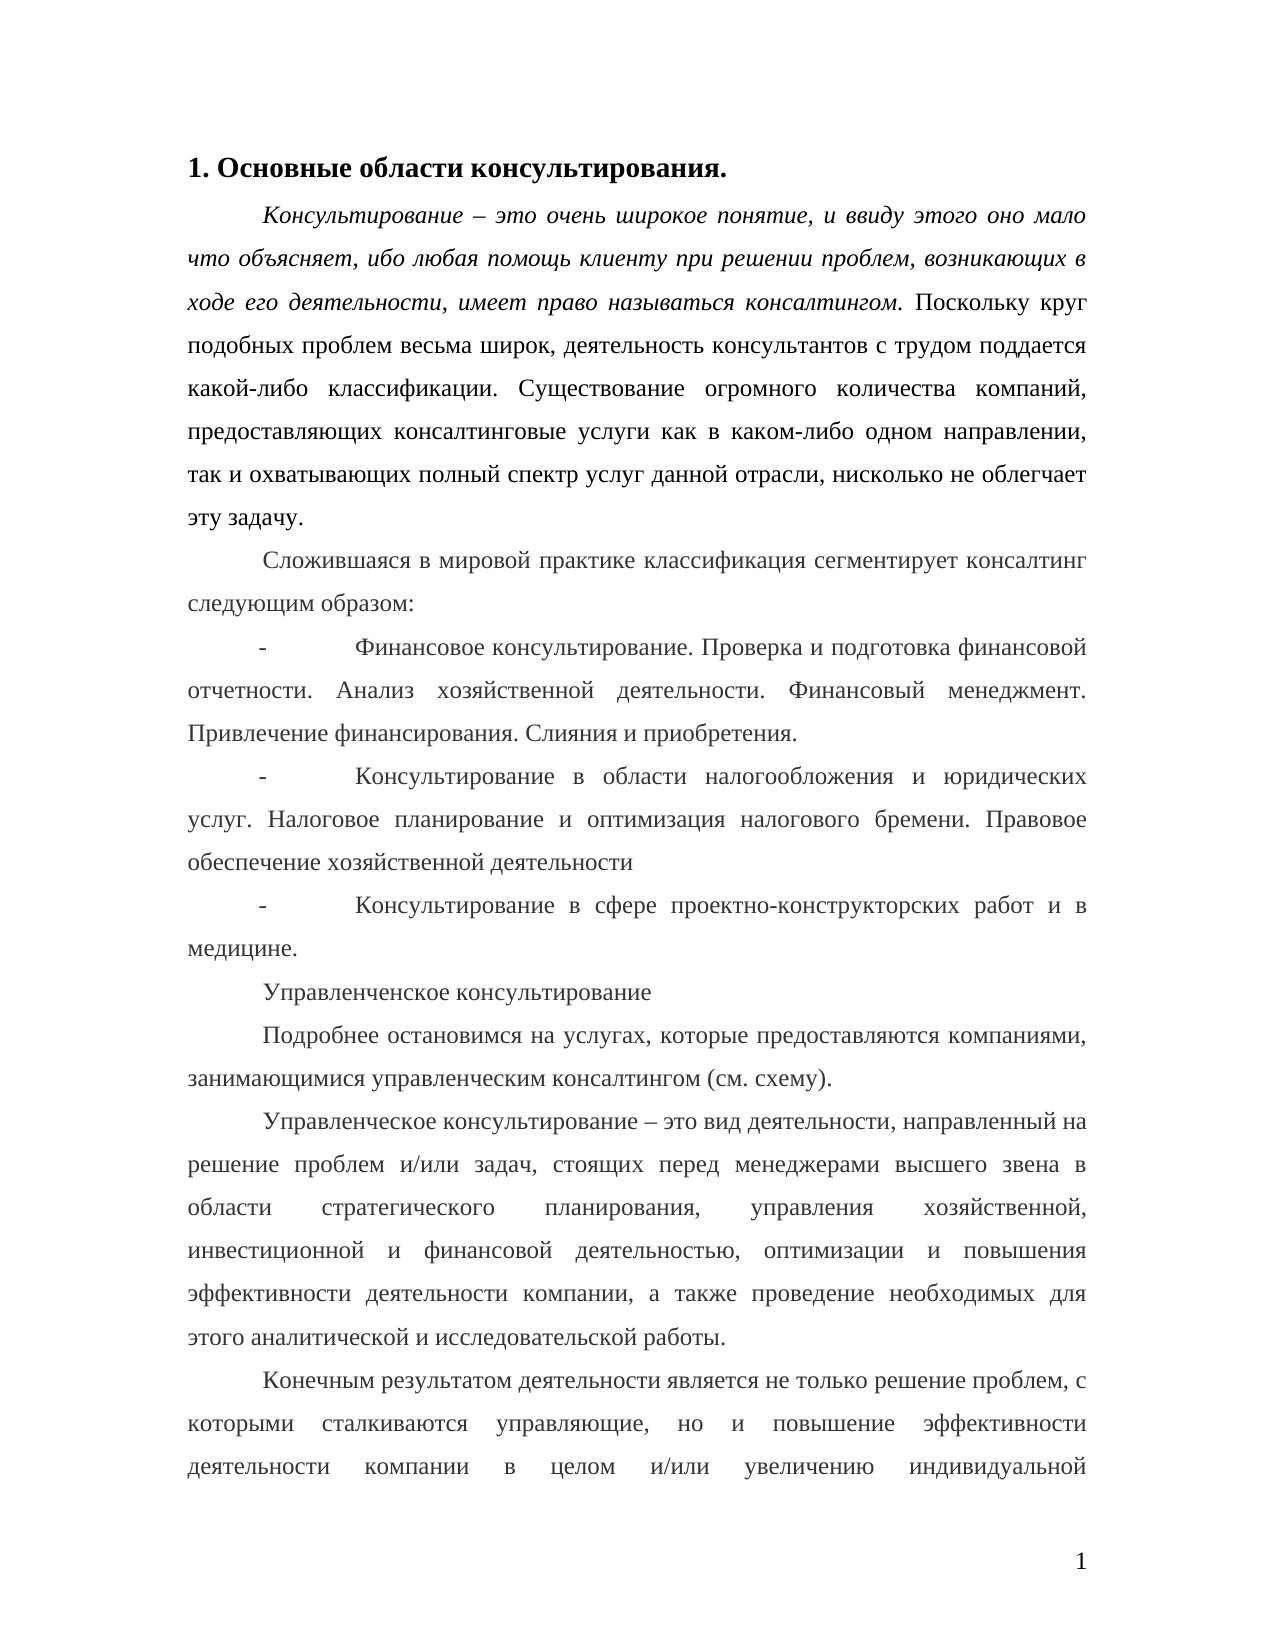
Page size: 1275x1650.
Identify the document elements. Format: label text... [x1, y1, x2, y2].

text Управленческое консультирование – это вид деятельности, направленный на решение проблем и/или задач, стоящих перед менеджерами высшего звена в области стратегического планирования, управления хозяйственной, инвестиционной и финансовой деятельностью, оптимизации и повышения эффективности деятельности компании, а также проведение необходимых для этого аналитической и исследовательской работы. [187, 1106, 1087, 1350]
text Консультирование – это очень широкое понятие, и ввиду этого оно мало что объясняет, ибо любая помощь клиенту при решении проблем, возникающих в ходе его деятельности, имеет право называться консалтингом. Поскольку круг подобных проблем весьма широк, деятельность консультантов с трудом поддается какой-либо классификации. Существование огромного количества компаний, предоставляющих консалтинговые услуги как в каком-либо одном направлении, так и охватывающих полный спектр услуг данной отрасли, нисколько не облегчает эту задачу. [187, 200, 1087, 531]
text 1. Основные области консультирования. [187, 150, 1087, 183]
list Консультирование в сфере проектно-конструкторских работ и в медицине. [187, 890, 1087, 962]
text Подробнее остановимся на услугах, которые предоставляются компаниями, занимающимися управленческим консалтингом (см. схему). [187, 1020, 1087, 1092]
text Управленченское консультирование [187, 977, 1087, 1005]
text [187, 1365, 1087, 1480]
list Консультирование в области налогообложения и юридических услуг. Налоговое планирование и оптимизация налогового бремени. Правовое обеспечение хозяйственной деятельности [187, 761, 1087, 876]
text Сложившаяся в мировой практике классификация сегментирует консалтинг следующим образом: [187, 545, 1087, 617]
list Финансовое консультирование. Проверка и подготовка финансовой отчетности. Анализ хозяйственной деятельности. Финансовый менеджмент. Привлечение финансирования. Слияния и приобретения. [187, 632, 1087, 747]
